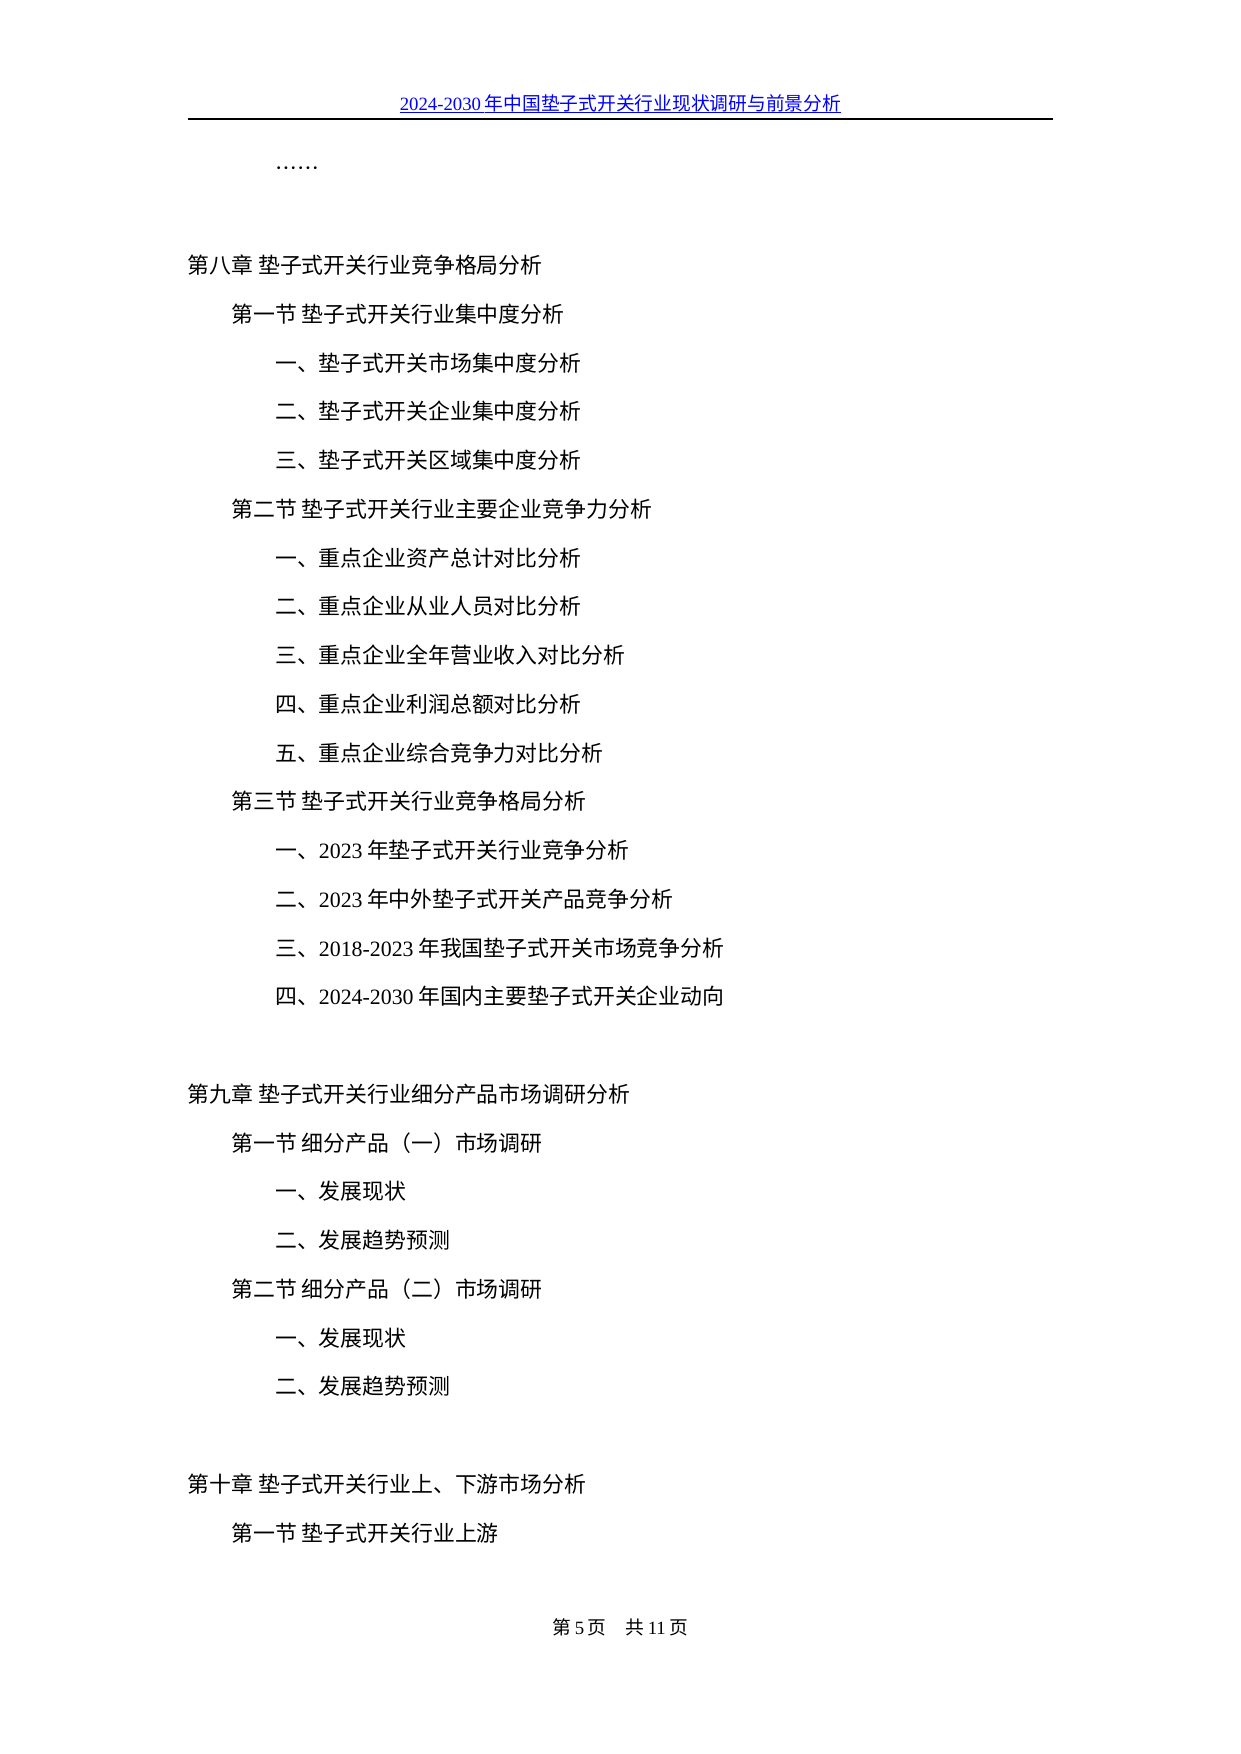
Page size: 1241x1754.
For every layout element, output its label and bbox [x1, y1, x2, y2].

text [187, 150, 1053, 1548]
